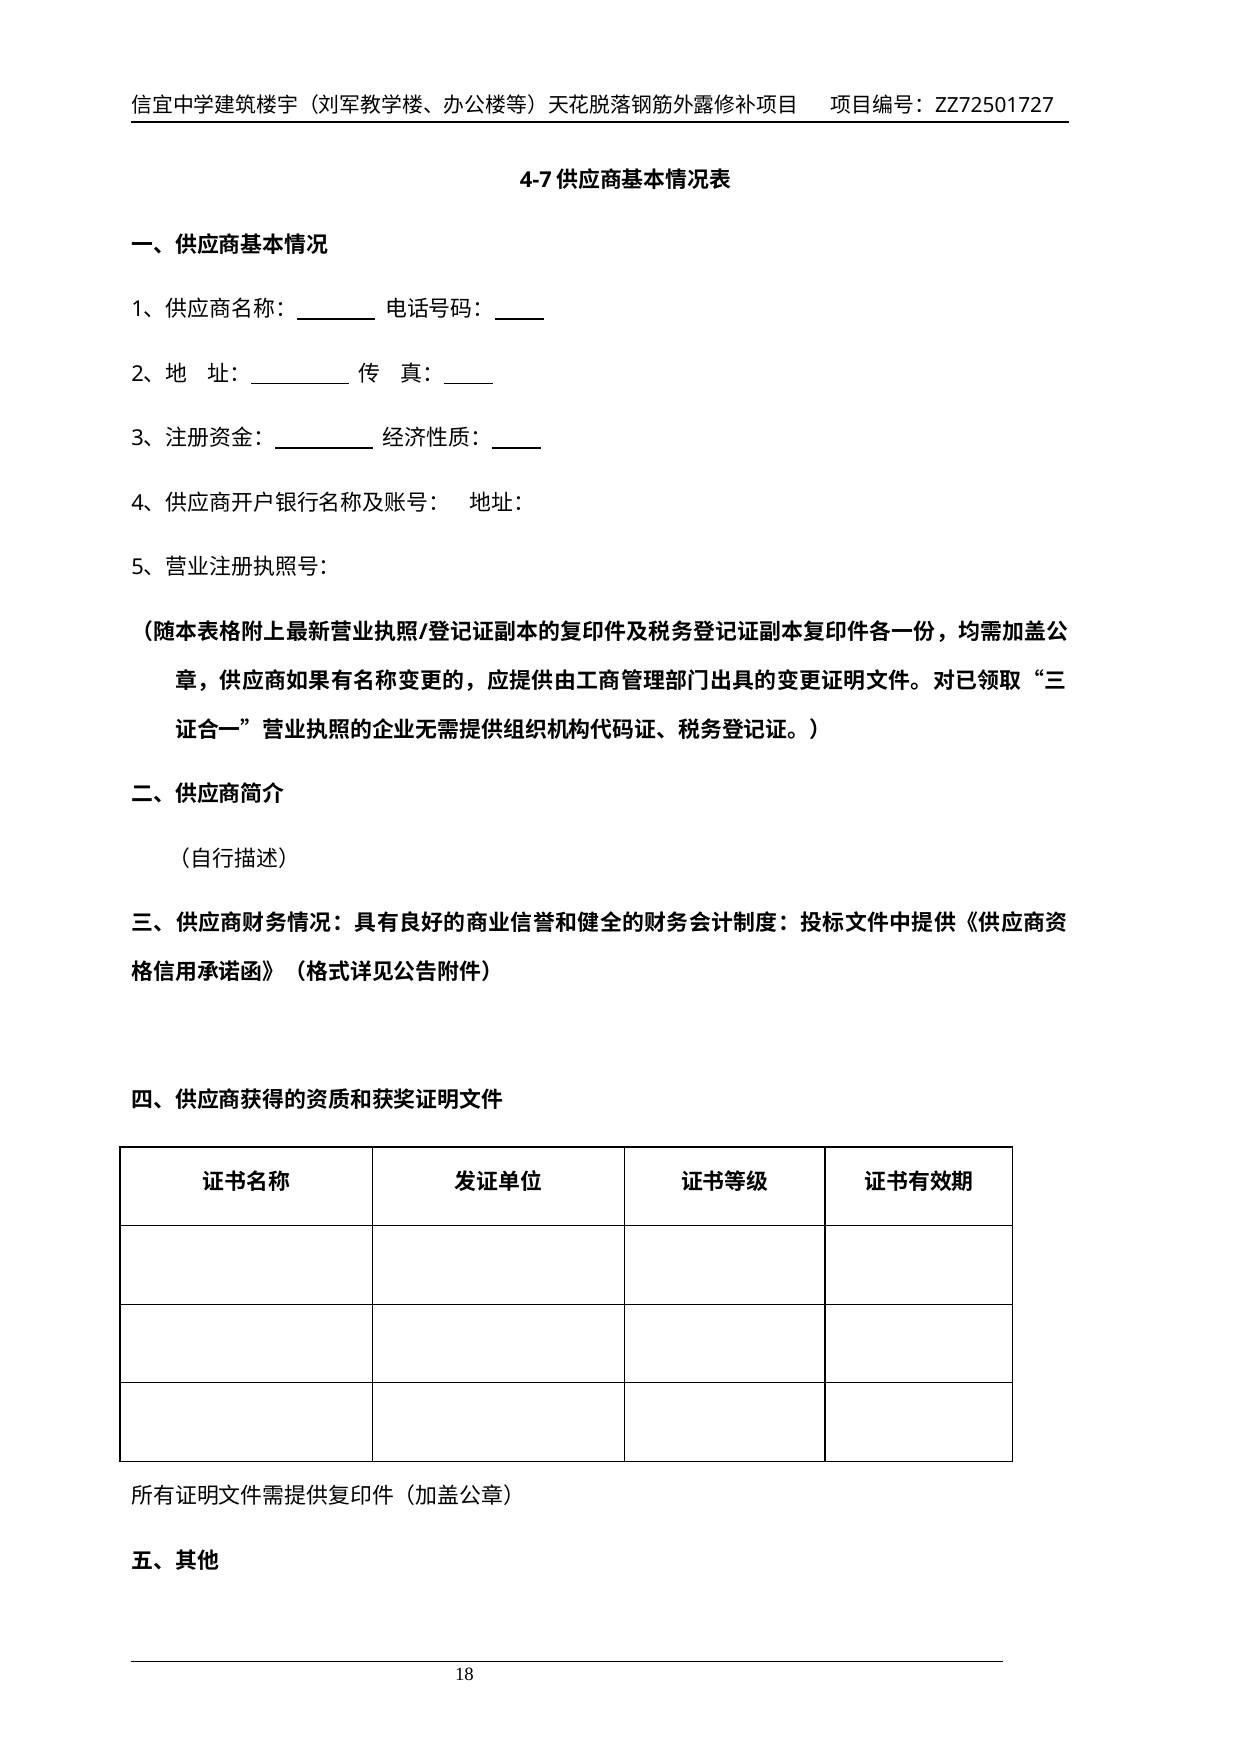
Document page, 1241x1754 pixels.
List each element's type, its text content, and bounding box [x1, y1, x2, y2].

table_cell [373, 1226, 624, 1303]
text 三、供应商财务情况：具有良好的商业信誉和健全的财务会计制度：投标文件中提供《供应商资格信用承诺函》（格式详见公告附件） [131, 905, 1069, 986]
table_cell [373, 1383, 624, 1461]
text 一、供应商基本情况 [131, 226, 1069, 259]
table_cell [625, 1305, 824, 1382]
text 1、供应商名称： 电话号码： [131, 291, 1069, 323]
table_header 证书有效期 [826, 1148, 1012, 1225]
table_cell [826, 1226, 1012, 1303]
table_cell [121, 1305, 372, 1382]
text （自行描述） [169, 840, 1069, 873]
text 5、营业注册执照号： [131, 549, 1069, 582]
table_cell [373, 1305, 624, 1382]
text 4、供应商开户银行名称及账号： 地址： [131, 484, 1069, 517]
table_cell [826, 1383, 1012, 1461]
table_cell [121, 1226, 372, 1303]
table_cell [121, 1383, 372, 1461]
table_header 发证单位 [373, 1148, 624, 1225]
subtitle 4-7供应商基本情况表 [131, 162, 1069, 194]
text 五、其他 [131, 1542, 1069, 1575]
table_header 证书等级 [625, 1148, 824, 1225]
table_cell [625, 1226, 824, 1303]
table_cell [625, 1383, 824, 1461]
text 2、地 址： 传 真： [131, 355, 1069, 388]
text 二、供应商简介 [131, 776, 1069, 808]
text （随本表格附上最新营业执照/登记证副本的复印件及税务登记证副本复印件各一份，均需加盖公章，供应商如果有名称变更的，应提供由工商管理部门出具的变更证明文件。对已领取“三证合一”营业执照的企业无需提供组织机构代码证、税务登记证。） [131, 614, 1069, 744]
table_cell [826, 1305, 1012, 1382]
text 四、供应商获得的资质和获奖证明文件 [131, 1082, 1069, 1114]
text 3、注册资金： 经济性质： [131, 420, 1069, 452]
table_header 证书名称 [121, 1148, 372, 1225]
text 所有证明文件需提供复印件（加盖公章） [131, 1478, 1069, 1510]
